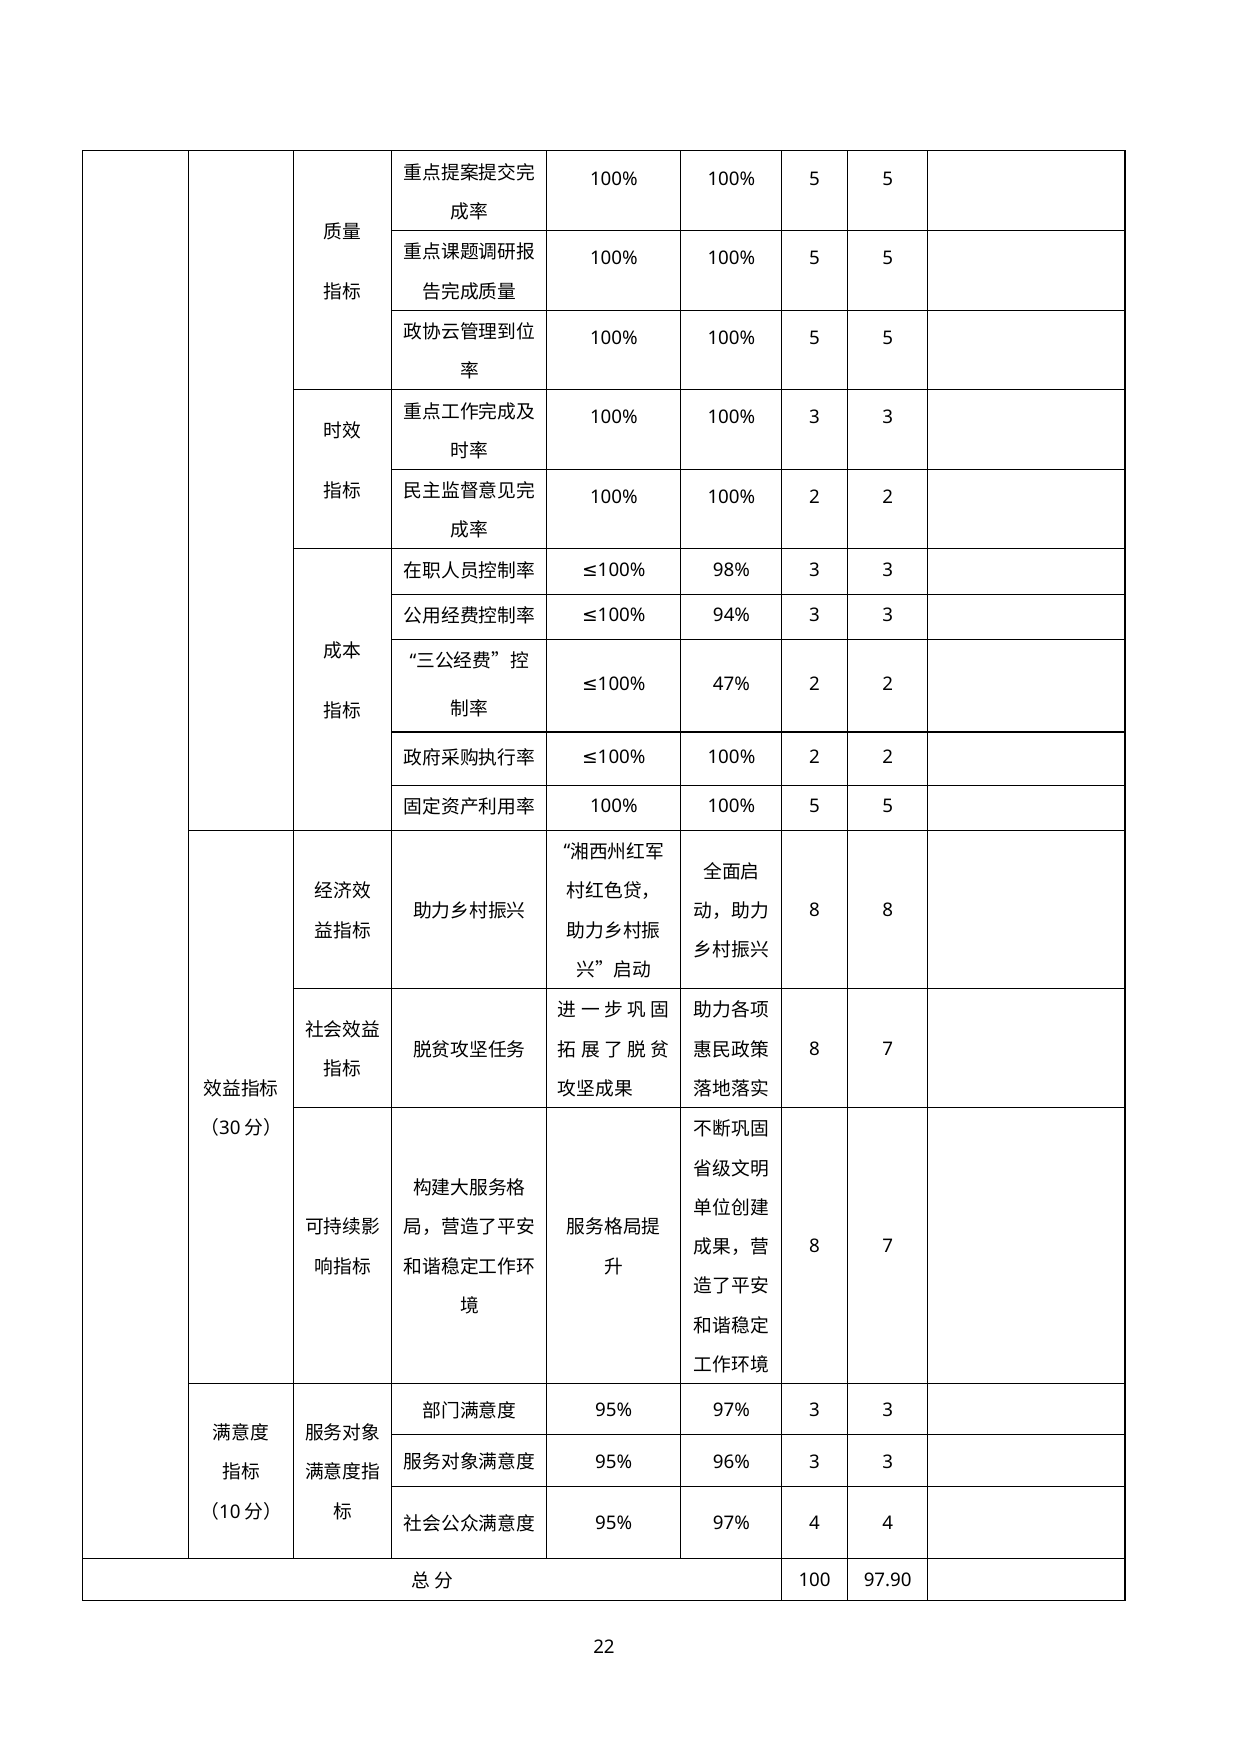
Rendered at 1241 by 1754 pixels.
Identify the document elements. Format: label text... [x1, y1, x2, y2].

table_cell [928, 1487, 1124, 1558]
table_cell 公用经费控制率 [392, 595, 546, 639]
table_cell 100% [681, 470, 781, 548]
table_cell 2 [782, 733, 847, 784]
table_cell 100% [547, 786, 680, 830]
table_cell [928, 595, 1124, 639]
table_cell 5 [782, 231, 847, 309]
table_cell 100% [547, 311, 680, 389]
table_cell 97% [681, 1487, 781, 1558]
table_cell 94% [681, 595, 781, 639]
table_cell 100% [547, 390, 680, 469]
table_cell 固定资产利用率 [392, 786, 546, 830]
table_cell [928, 989, 1124, 1107]
table_cell 4 [848, 1487, 927, 1558]
table_cell 5 [782, 151, 847, 230]
table_cell 100% [681, 786, 781, 830]
table_cell 2 [782, 470, 847, 548]
table_cell 服务对象满意度 [392, 1435, 546, 1486]
table_cell 5 [848, 311, 927, 389]
table_cell 服务对象满意度指标 [294, 1384, 391, 1558]
table_cell 重点工作完成及时率 [392, 390, 546, 469]
table_cell 7 [848, 1108, 927, 1383]
table_cell 全面启动，助力乡村振兴 [681, 831, 781, 988]
table_cell [928, 311, 1124, 389]
table_cell 部门满意度 [392, 1384, 546, 1434]
table_cell 97% [681, 1384, 781, 1434]
table_cell 5 [848, 151, 927, 230]
table_cell 3 [848, 549, 927, 594]
table_cell 100% [547, 151, 680, 230]
table_cell [928, 1435, 1124, 1486]
table_cell 8 [782, 831, 847, 988]
table_cell 进一步巩固拓展了脱贫攻坚成果 [547, 989, 680, 1107]
table_cell 100 [782, 1559, 847, 1600]
table_cell 助力乡村振兴 [392, 831, 546, 988]
table_cell 服务格局提升 [547, 1108, 680, 1383]
table_cell 政府采购执行率 [392, 733, 546, 784]
table_cell 助力各项惠民政策落地落实 [681, 989, 781, 1107]
table_cell 时效 指标 [294, 390, 391, 548]
table_cell 3 [782, 390, 847, 469]
table_cell 2 [848, 470, 927, 548]
table_cell 5 [782, 786, 847, 830]
table_cell ≤100% [547, 595, 680, 639]
table_cell 不断巩固省级文明单位创建成果，营造了平安和谐稳定工作环境 [681, 1108, 781, 1383]
table_cell [928, 549, 1124, 594]
table_cell ≤100% [547, 733, 680, 784]
table_cell 100% [681, 151, 781, 230]
table_cell 可持续影响指标 [294, 1108, 391, 1383]
table_cell 3 [848, 1384, 927, 1434]
table_cell 3 [782, 1435, 847, 1486]
table_cell [928, 733, 1124, 784]
table_cell 效益指标 （30分） [189, 831, 293, 1383]
table_cell 民主监督意见完成率 [392, 470, 546, 548]
table_cell 100% [547, 470, 680, 548]
table_cell 5 [848, 231, 927, 309]
table_cell 95% [547, 1487, 680, 1558]
table_cell 100% [547, 231, 680, 309]
table_cell 8 [782, 1108, 847, 1383]
table_cell 经济效 益指标 [294, 831, 391, 988]
table_cell [928, 1108, 1124, 1383]
table_cell 2 [848, 733, 927, 784]
table_cell 100% [681, 390, 781, 469]
table_cell 满意度 指标 （10分） [189, 1384, 293, 1558]
table_cell [928, 640, 1124, 731]
table_cell 3 [848, 390, 927, 469]
table_cell [928, 1384, 1124, 1434]
table_cell 3 [782, 595, 847, 639]
table_cell 5 [848, 786, 927, 830]
table_cell 96% [681, 1435, 781, 1486]
table_cell [928, 231, 1124, 309]
table_cell 社会效益指标 [294, 989, 391, 1107]
table_cell ≤100% [547, 640, 680, 731]
table_cell [928, 390, 1124, 469]
table_cell 3 [848, 1435, 927, 1486]
table_cell 97.90 [848, 1559, 927, 1600]
table_cell [928, 786, 1124, 830]
table_cell 100% [681, 733, 781, 784]
table_cell 8 [848, 831, 927, 988]
table_cell 总 分 [83, 1559, 781, 1600]
table_cell 2 [848, 640, 927, 731]
table_cell [928, 831, 1124, 988]
table_cell [928, 1559, 1124, 1600]
table_cell 95% [547, 1435, 680, 1486]
table_cell 重点课题调研报告完成质量 [392, 231, 546, 309]
table_cell 在职人员控制率 [392, 549, 546, 594]
table_cell 社会公众满意度 [392, 1487, 546, 1558]
table_cell 质量 指标 [294, 151, 391, 389]
table_cell 3 [782, 549, 847, 594]
table_cell 成本 指标 [294, 549, 391, 830]
table_cell 100% [681, 231, 781, 309]
table_cell 脱贫攻坚任务 [392, 989, 546, 1107]
table_cell 3 [782, 1384, 847, 1434]
table_cell 7 [848, 989, 927, 1107]
table_cell 8 [782, 989, 847, 1107]
table_cell 构建大服务格局，营造了平安和谐稳定工作环境 [392, 1108, 546, 1383]
table_cell 100% [681, 311, 781, 389]
table_cell 政协云管理到位率 [392, 311, 546, 389]
table_cell [928, 151, 1124, 230]
table_cell ≤100% [547, 549, 680, 594]
table_cell 重点提案提交完成率 [392, 151, 546, 230]
table_cell 2 [782, 640, 847, 731]
table_cell “湘西州红军村红色贷，助力乡村振兴”启动 [547, 831, 680, 988]
table_cell 3 [848, 595, 927, 639]
table_cell “三公经费”控制率 [392, 640, 546, 731]
table_cell 4 [782, 1487, 847, 1558]
table_cell 95% [547, 1384, 680, 1434]
table_cell [928, 470, 1124, 548]
table_cell 47% [681, 640, 781, 731]
table_cell 98% [681, 549, 781, 594]
table_cell 5 [782, 311, 847, 389]
